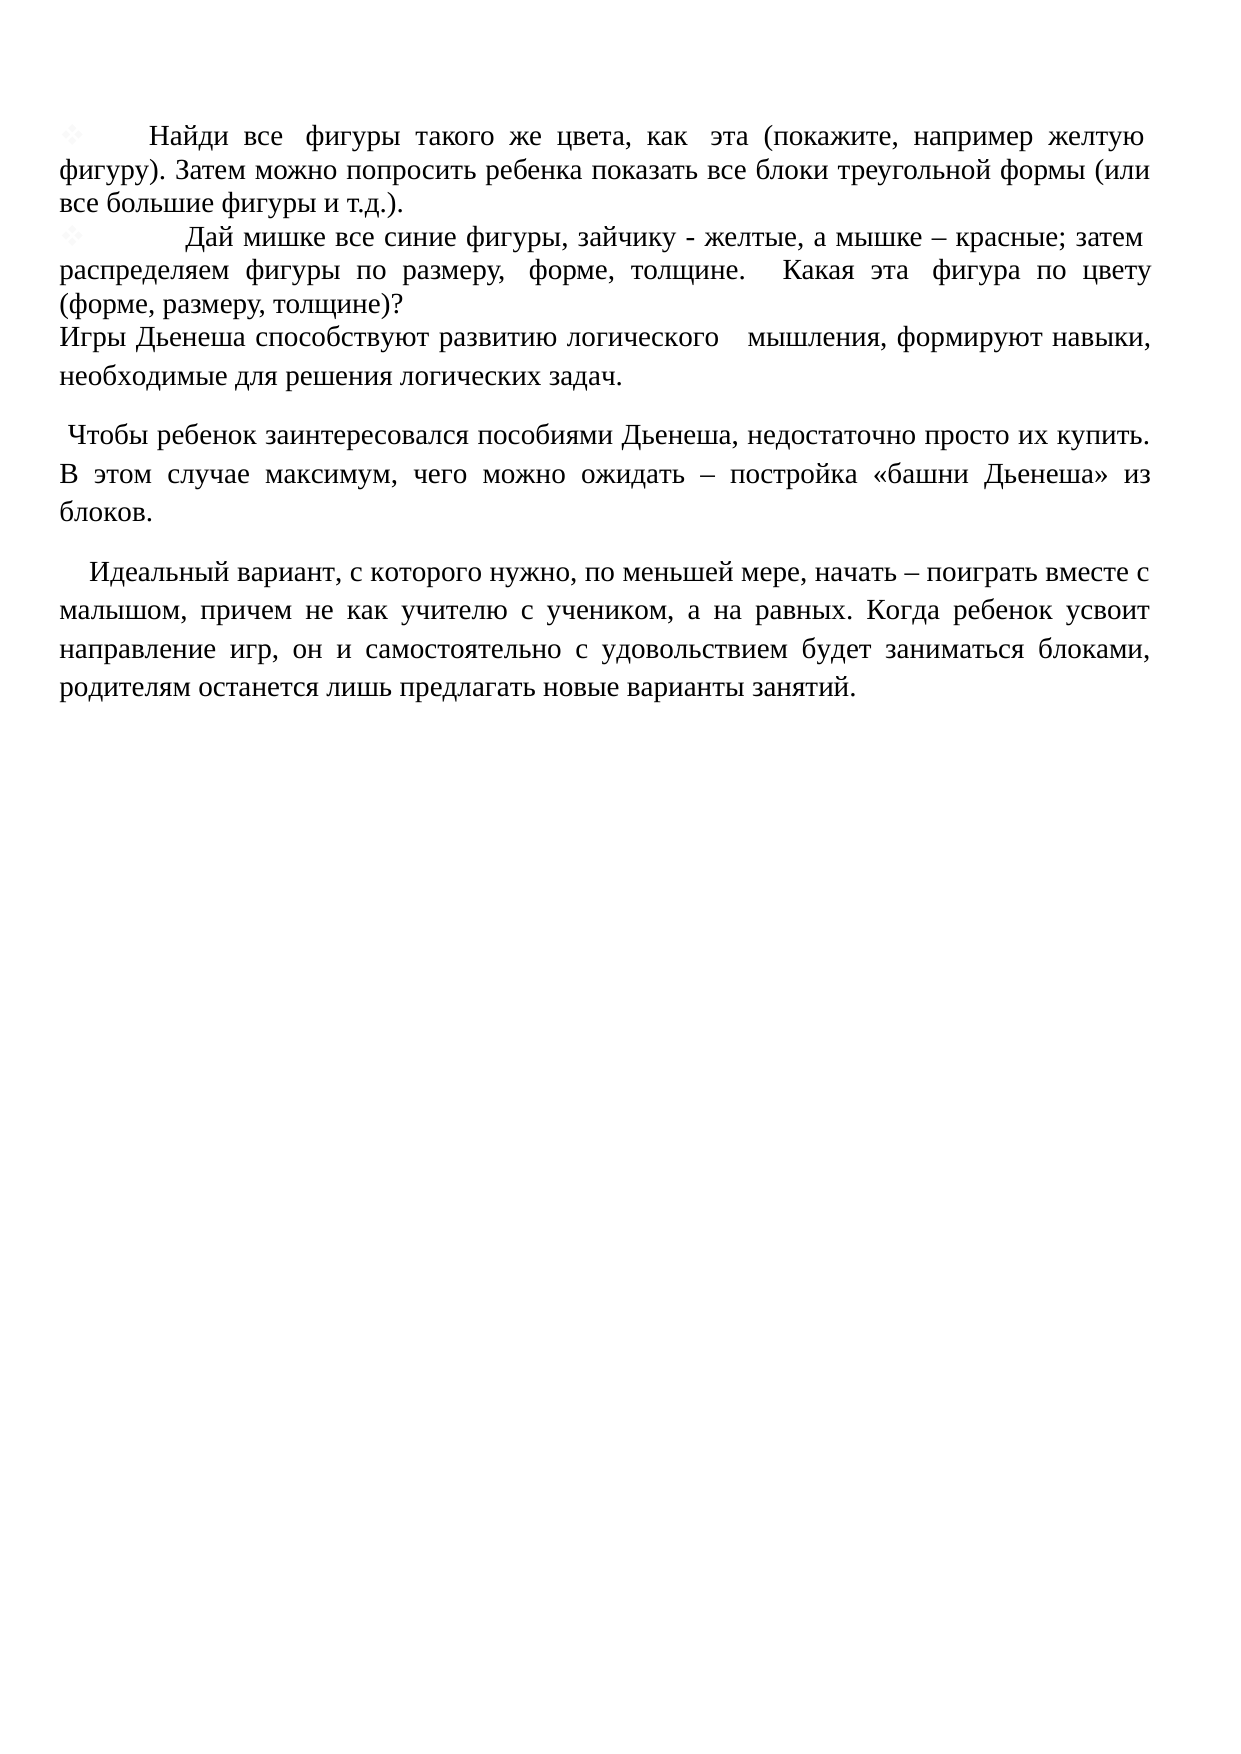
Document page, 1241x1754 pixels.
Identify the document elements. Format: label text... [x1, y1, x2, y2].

list Найди все фигуры такого же цвета, как эта (покажите, например желтую фигуру). Затем можно попросить ребенка показать все блоки треугольной формы (или все большие фигуры и т.д.). [59, 118, 1152, 219]
list Дай мишке все синие фигуры, зайчику - желтые, а мышке – красные; затем распределяем фигуры по размеру, форме, толщине. Какая эта фигура по цвету (форме, размеру, толщине)? [59, 219, 1152, 319]
text Чтобы ребенок заинтересовался пособиями Дьенеша, недостаточно просто их купить. В этом случае максимум, чего можно ожидать – постройка «башни Дьенеша» из блоков. [59, 417, 1152, 528]
text Игры Дьенеша способствуют развитию логического мышления, формируют навыки, необходимые для решения логических задач. [59, 319, 1152, 392]
text Идеальный вариант, с которого нужно, по меньшей мере, начать – поиграть вместе с малышом, причем не как учителю с учеником, а на равных. Когда ребенок усвоит направление игр, он и самостоятельно с удовольствием будет заниматься блоками, родителям останется лишь предлагать новые варианты занятий. [59, 554, 1152, 703]
